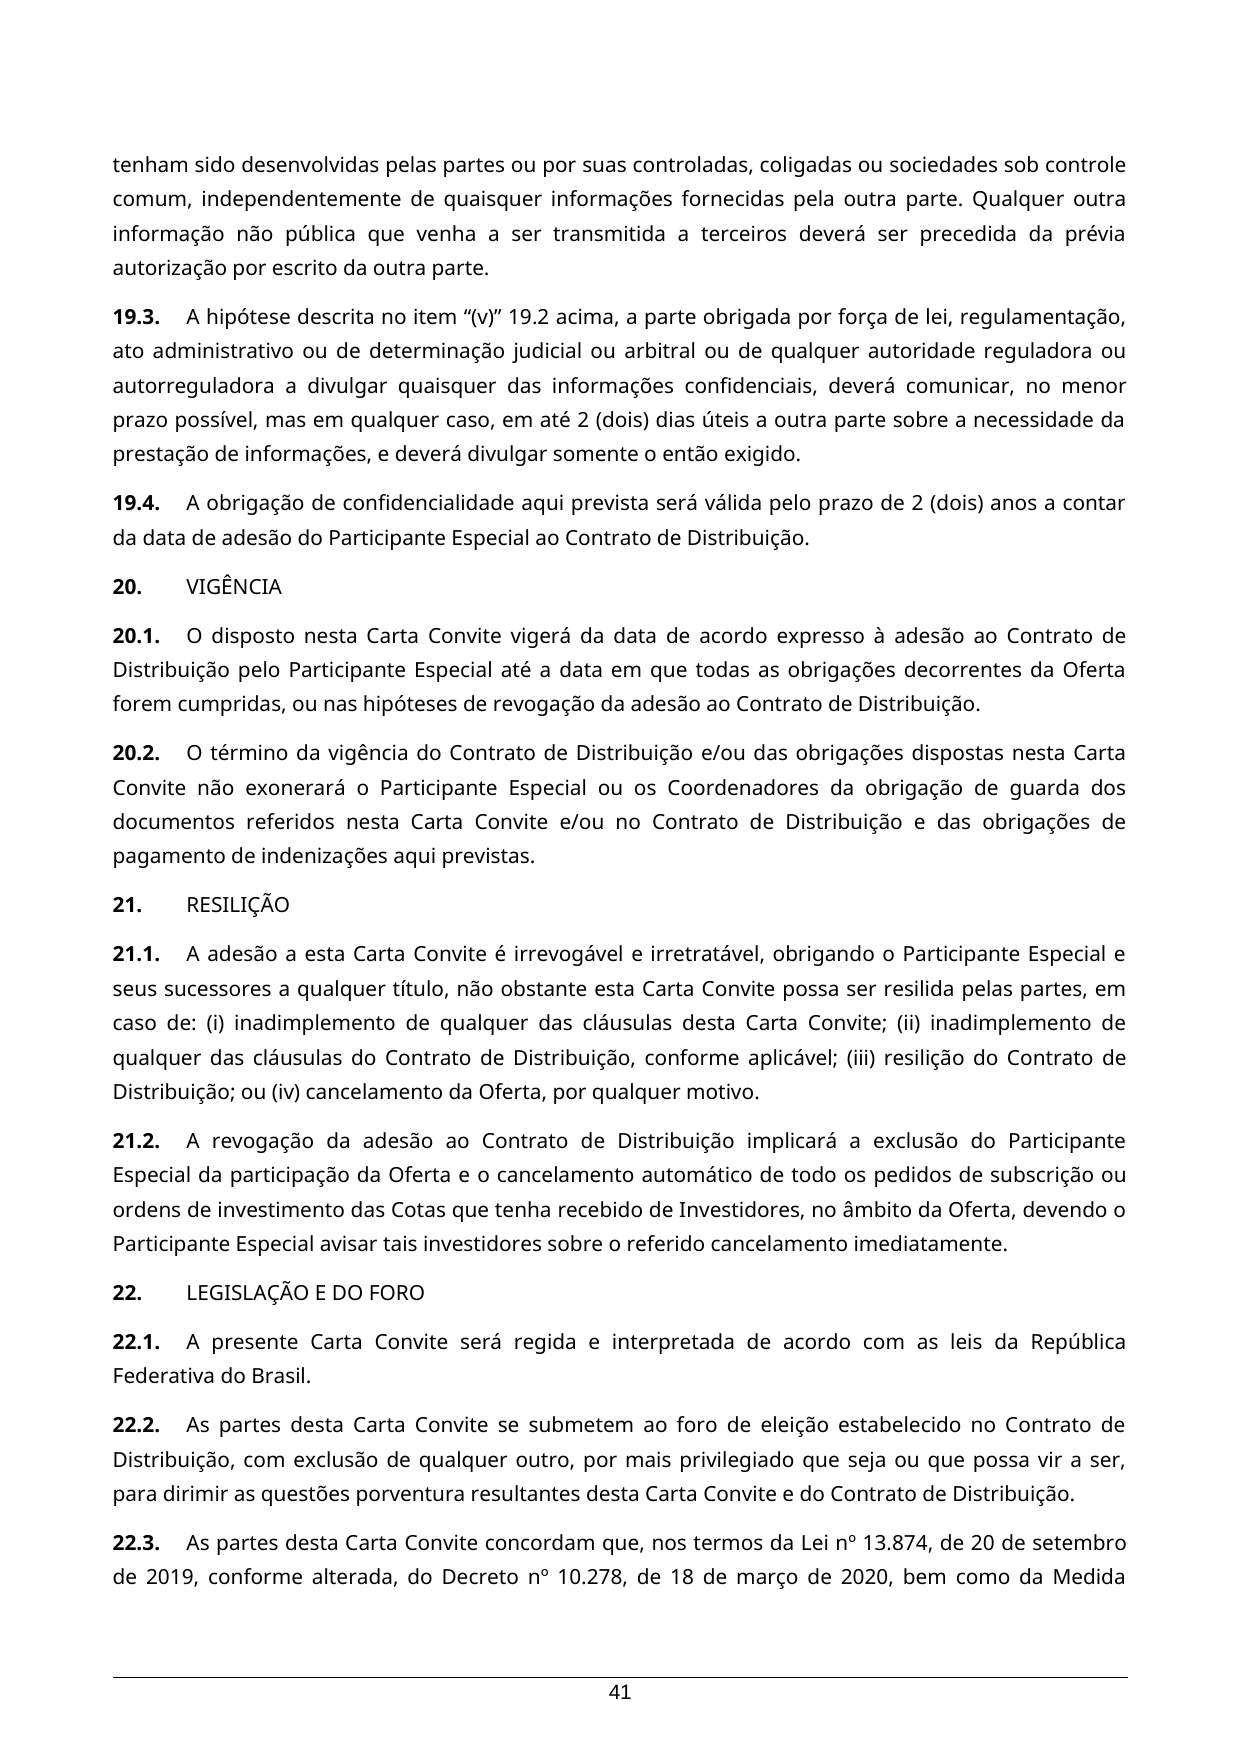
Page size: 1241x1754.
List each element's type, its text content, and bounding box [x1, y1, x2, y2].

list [112, 1528, 1128, 1591]
list A revogação da adesão ao Contrato de Distribuição implicará a exclusão do Participante Especial da participação da Oferta e o cancelamento automático de todo os pedidos de subscrição ou ordens de investimento das Cotas que tenha recebido de Investidores, no âmbito da Oferta, devendo o Participante Especial avisar tais investidores sobre o referido cancelamento imediatamente. [112, 1126, 1128, 1258]
list As partes desta Carta Convite se submetem ao foro de eleição estabelecido no Contrato de Distribuição, com exclusão de qualquer outro, por mais privilegiado que seja ou que possa vir a ser, para dirimir as questões porventura resultantes desta Carta Convite e do Contrato de Distribuição. [112, 1410, 1128, 1508]
list A hipótese descrita no item “(v)” 19.2 acima, a parte obrigada por força de lei, regulamentação, ato administrativo ou de determinação judicial ou arbitral ou de qualquer autoridade reguladora ou autorreguladora a divulgar quaisquer das informações confidenciais, deverá comunicar, no menor prazo possível, mas em qualquer caso, em até 2 (dois) dias úteis a outra parte sobre a necessidade da prestação de informações, e deverá divulgar somente o então exigido. [112, 302, 1128, 468]
list RESILIÇÃO [112, 891, 1128, 919]
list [112, 150, 1128, 282]
list LEGISLAÇÃO E DO FORO [112, 1278, 1128, 1307]
list A presente Carta Convite será regida e interpretada de acordo com as leis da República Federativa do Brasil. [112, 1327, 1128, 1390]
list A adesão a esta Carta Convite é irrevogável e irretratável, obrigando o Participante Especial e seus sucessores a qualquer título, não obstante esta Carta Convite possa ser resilida pelas partes, em caso de: (i) inadimplemento de qualquer das cláusulas desta Carta Convite; (ii) inadimplemento de qualquer das cláusulas do Contrato de Distribuição, conforme aplicável; (iii) resilição do Contrato de Distribuição; ou (iv) cancelamento da Oferta, por qualquer motivo. [112, 939, 1128, 1106]
list O término da vigência do Contrato de Distribuição e/ou das obrigações dispostas nesta Carta Convite não exonerará o Participante Especial ou os Coordenadores da obrigação de guarda dos documentos referidos nesta Carta Convite e/ou no Contrato de Distribuição e das obrigações de pagamento de indenizações aqui previstas. [112, 738, 1128, 870]
list VIGÊNCIA [112, 572, 1128, 600]
list O disposto nesta Carta Convite vigerá da data de acordo expresso à adesão ao Contrato de Distribuição pelo Participante Especial até a data em que todas as obrigações decorrentes da Oferta forem cumpridas, ou nas hipóteses de revogação da adesão ao Contrato de Distribuição. [112, 621, 1128, 718]
list A obrigação de confidencialidade aqui prevista será válida pelo prazo de 2 (dois) anos a contar da data de adesão do Participante Especial ao Contrato de Distribuição. [112, 488, 1128, 551]
